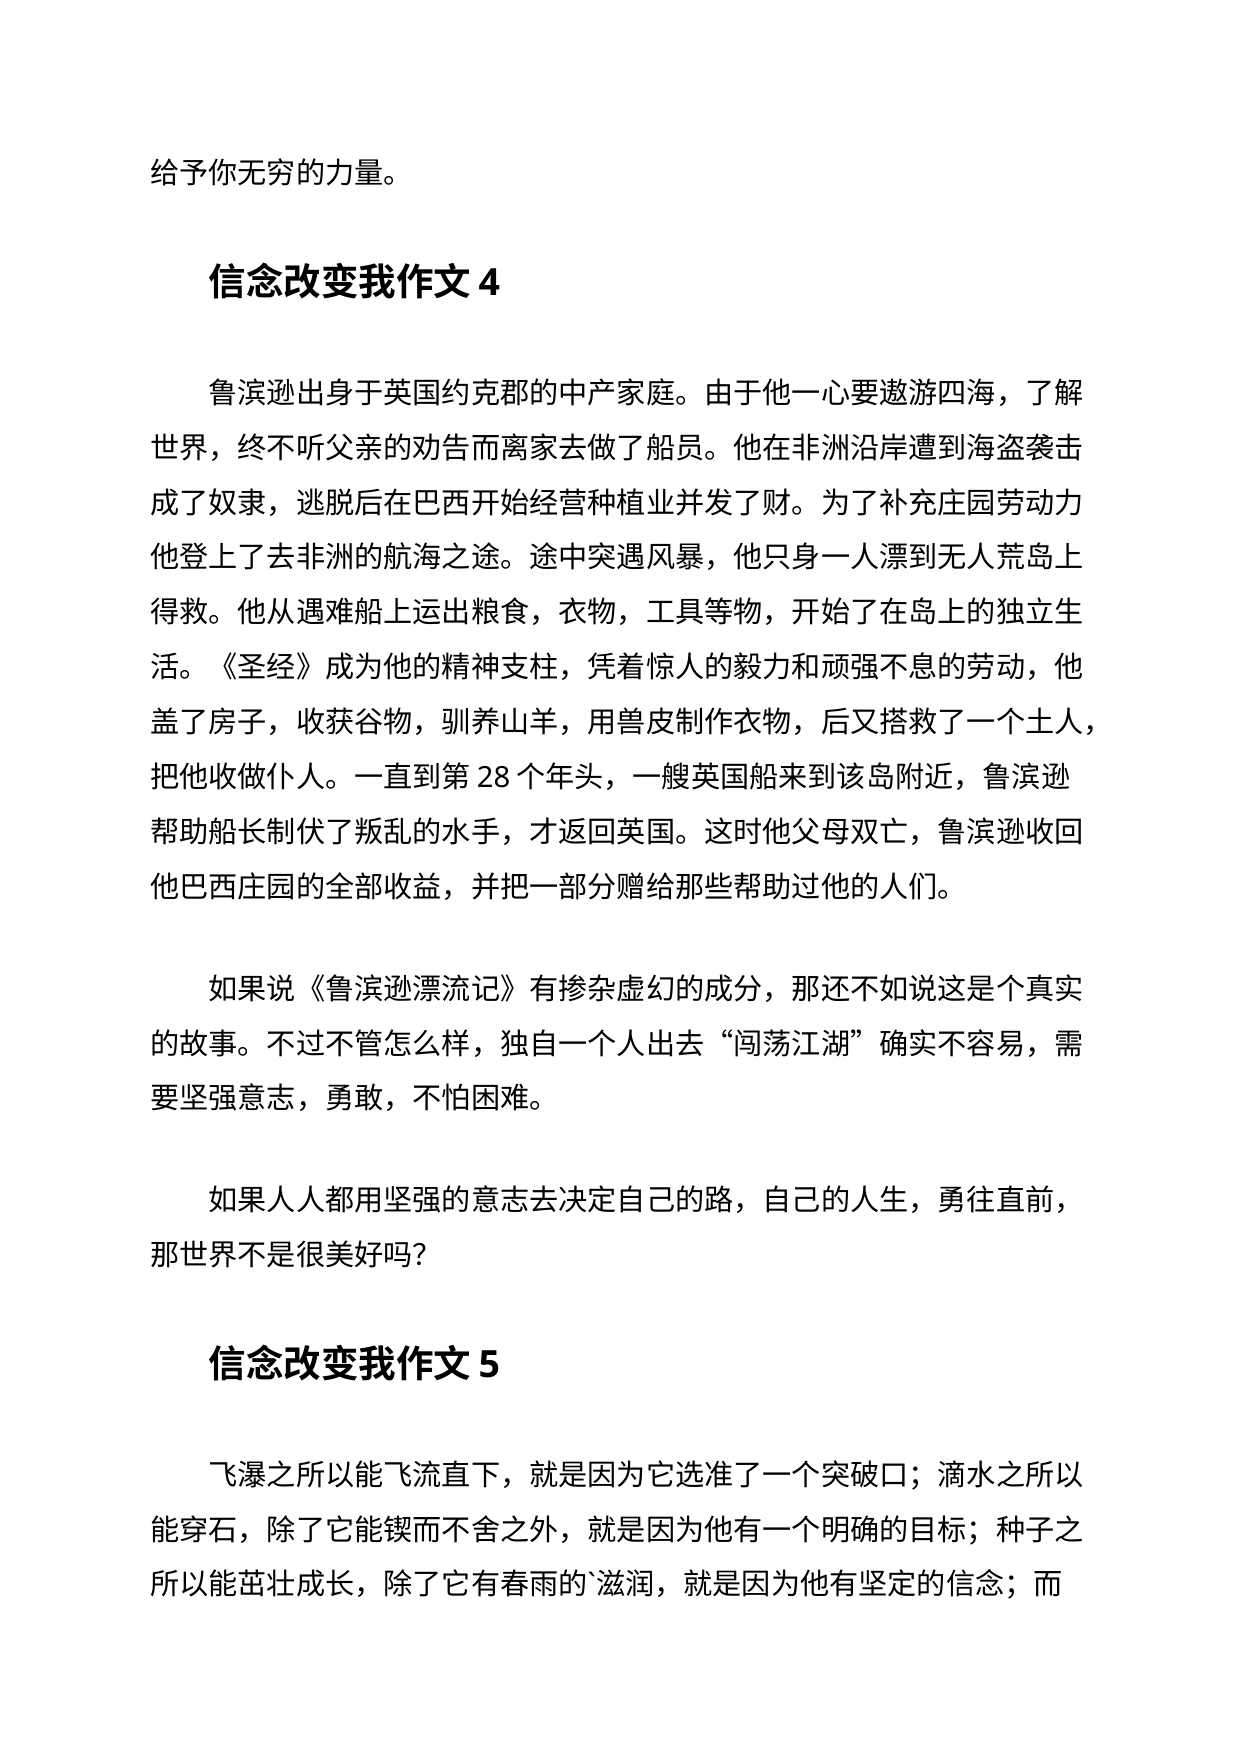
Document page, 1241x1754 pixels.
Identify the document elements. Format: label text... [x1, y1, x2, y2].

text 信念改变我作文5 [150, 1333, 1090, 1388]
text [150, 1451, 1090, 1603]
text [150, 150, 1090, 192]
text 鲁滨逊出身于英国约克郡的中产家庭。由于他一心要遨游四海，了解世界，终不听父亲的劝告而离家去做了船员。他在非洲沿岸遭到海盗袭击成了奴隶，逃脱后在巴西开始经营种植业并发了财。为了补充庄园劳动力他登上了去非洲的航海之途。途中突遇风暴，他只身一人漂到无人荒岛上得救。他从遇难船上运出粮食，衣物，工具等物，开始了在岛上的独立生活。《圣经》成为他的精神支柱，凭着惊人的毅力和顽强不息的劳动，他盖了房子，收获谷物，驯养山羊，用兽皮制作衣物，后又搭救了一个土人，把他收做仆人。一直到第28个年头，一艘英国船来到该岛附近，鲁滨逊帮助船长制伏了叛乱的水手，才返回英国。这时他父母双亡，鲁滨逊收回他巴西庄园的全部收益，并把一部分赠给那些帮助过他的人们。 [150, 369, 1090, 906]
text 如果说《鲁滨逊漂流记》有掺杂虚幻的成分，那还不如说这是个真实的故事。不过不管怎么样，独自一个人出去“闯荡江湖”确实不容易，需要坚强意志，勇敢，不怕困难。 [150, 965, 1090, 1117]
text 信念改变我作文4 [150, 252, 1090, 306]
text 如果人人都用坚强的意志去决定自己的路，自己的人生，勇往直前，那世界不是很美好吗？ [150, 1177, 1090, 1274]
